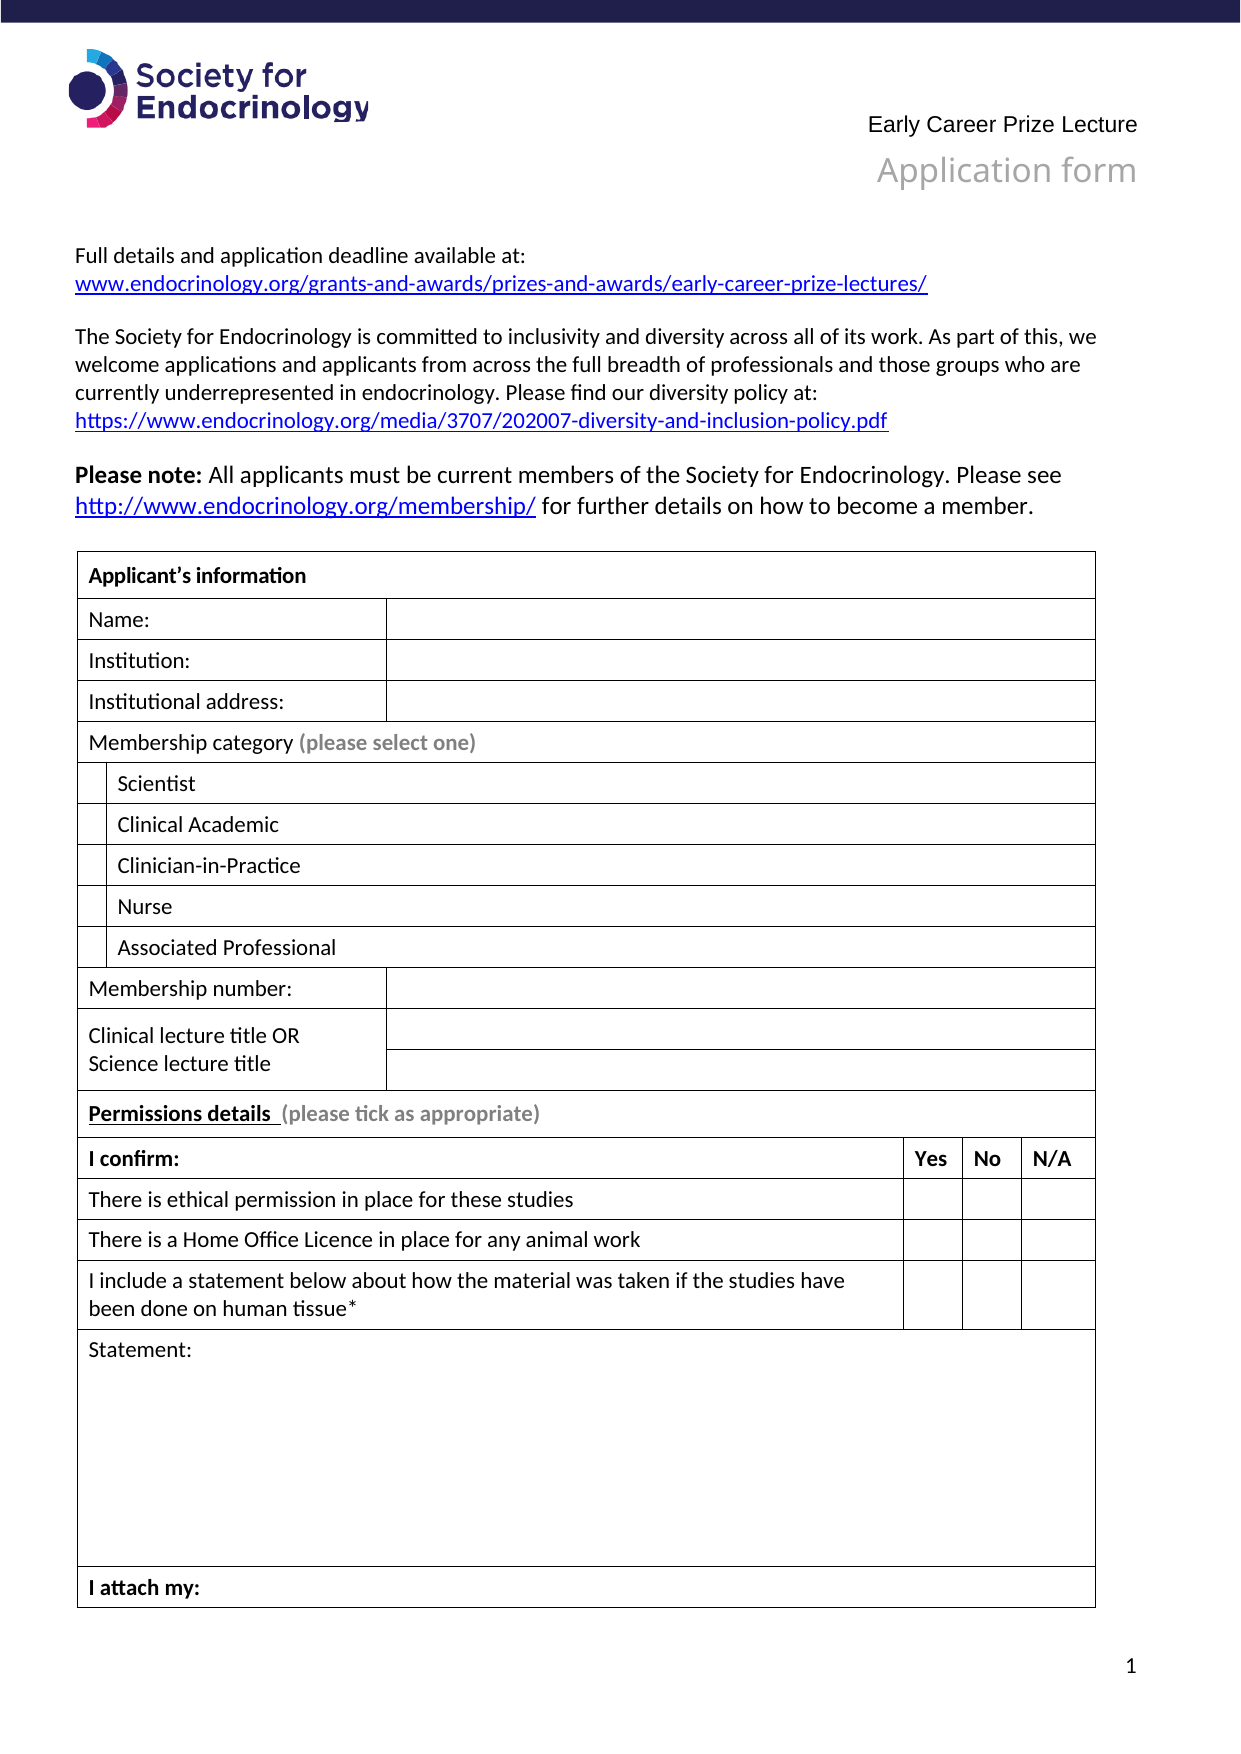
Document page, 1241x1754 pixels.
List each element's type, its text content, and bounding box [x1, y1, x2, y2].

table_cell Clinician-in-Practice [107, 845, 1095, 885]
table_cell Associated Professional [107, 927, 1095, 967]
table_cell [78, 845, 106, 885]
table_cell [963, 1179, 1021, 1219]
table_cell [387, 681, 1095, 721]
text Please note: All applicants must be current members of the Society for Endocrinology. Please see http://www.endocrinology.org/membership/ for further details on how to become a member. [75, 459, 1138, 520]
table_cell Clinical lecture title OR Science lecture title [78, 1009, 386, 1089]
text Full details and application deadline available at: [75, 241, 1138, 269]
table_cell [387, 968, 1095, 1008]
table_cell [963, 1220, 1021, 1259]
table_cell [78, 927, 106, 967]
table_cell [1022, 1261, 1095, 1328]
table_cell [904, 1220, 962, 1259]
table_cell Name: [78, 599, 386, 639]
table_cell [387, 599, 1095, 639]
table_cell No [963, 1138, 1021, 1178]
text Application form [75, 150, 1138, 191]
table_cell [78, 763, 106, 803]
table_cell [904, 1261, 962, 1328]
table_cell [963, 1261, 1021, 1328]
table_cell N/A [1022, 1138, 1095, 1178]
text www.endocrinology.org/grants-and-awards/prizes-and-awards/early-career-prize-lectures/ [75, 269, 1138, 297]
table_cell I confirm: [78, 1138, 903, 1178]
table_cell Membership category (please select one) [78, 722, 1095, 762]
table_cell [387, 1009, 1095, 1048]
table_cell [904, 1179, 962, 1219]
table_cell [387, 1050, 1095, 1089]
table_cell [387, 640, 1095, 680]
table_cell I include a statement below about how the material was taken if the studies have been done on human tissue* [78, 1261, 903, 1328]
table_cell Clinical Academic [107, 804, 1095, 844]
table_cell Permissions details (please tick as appropriate) [78, 1091, 1095, 1137]
table_cell Statement: [78, 1330, 1095, 1566]
table_header Applicant’s information [78, 552, 1095, 598]
table_cell [1022, 1179, 1095, 1219]
table_cell [78, 804, 106, 844]
table_cell Institution: [78, 640, 386, 680]
table_cell Yes [904, 1138, 962, 1178]
table_cell Scientist [107, 763, 1095, 803]
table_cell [78, 1567, 1095, 1607]
table_cell Membership number: [78, 968, 386, 1008]
table_cell There is a Home Office Licence in place for any animal work [78, 1220, 903, 1259]
table_cell There is ethical permission in place for these studies [78, 1179, 903, 1219]
text The Society for Endocrinology is committed to inclusivity and diversity across all of its work. As part of this, we welcome applications and applicants from across the full breadth of professionals and those groups who are currently underrepresented in endocrinology. Please find our diversity policy at: https://www.endocrinology.org/media/3707/202007-diversity-and-inclusion-policy.pdf [75, 322, 1138, 434]
table_cell Nurse [107, 886, 1095, 926]
table_cell Institutional address: [78, 681, 386, 721]
table_cell [78, 886, 106, 926]
table_cell [1022, 1220, 1095, 1259]
